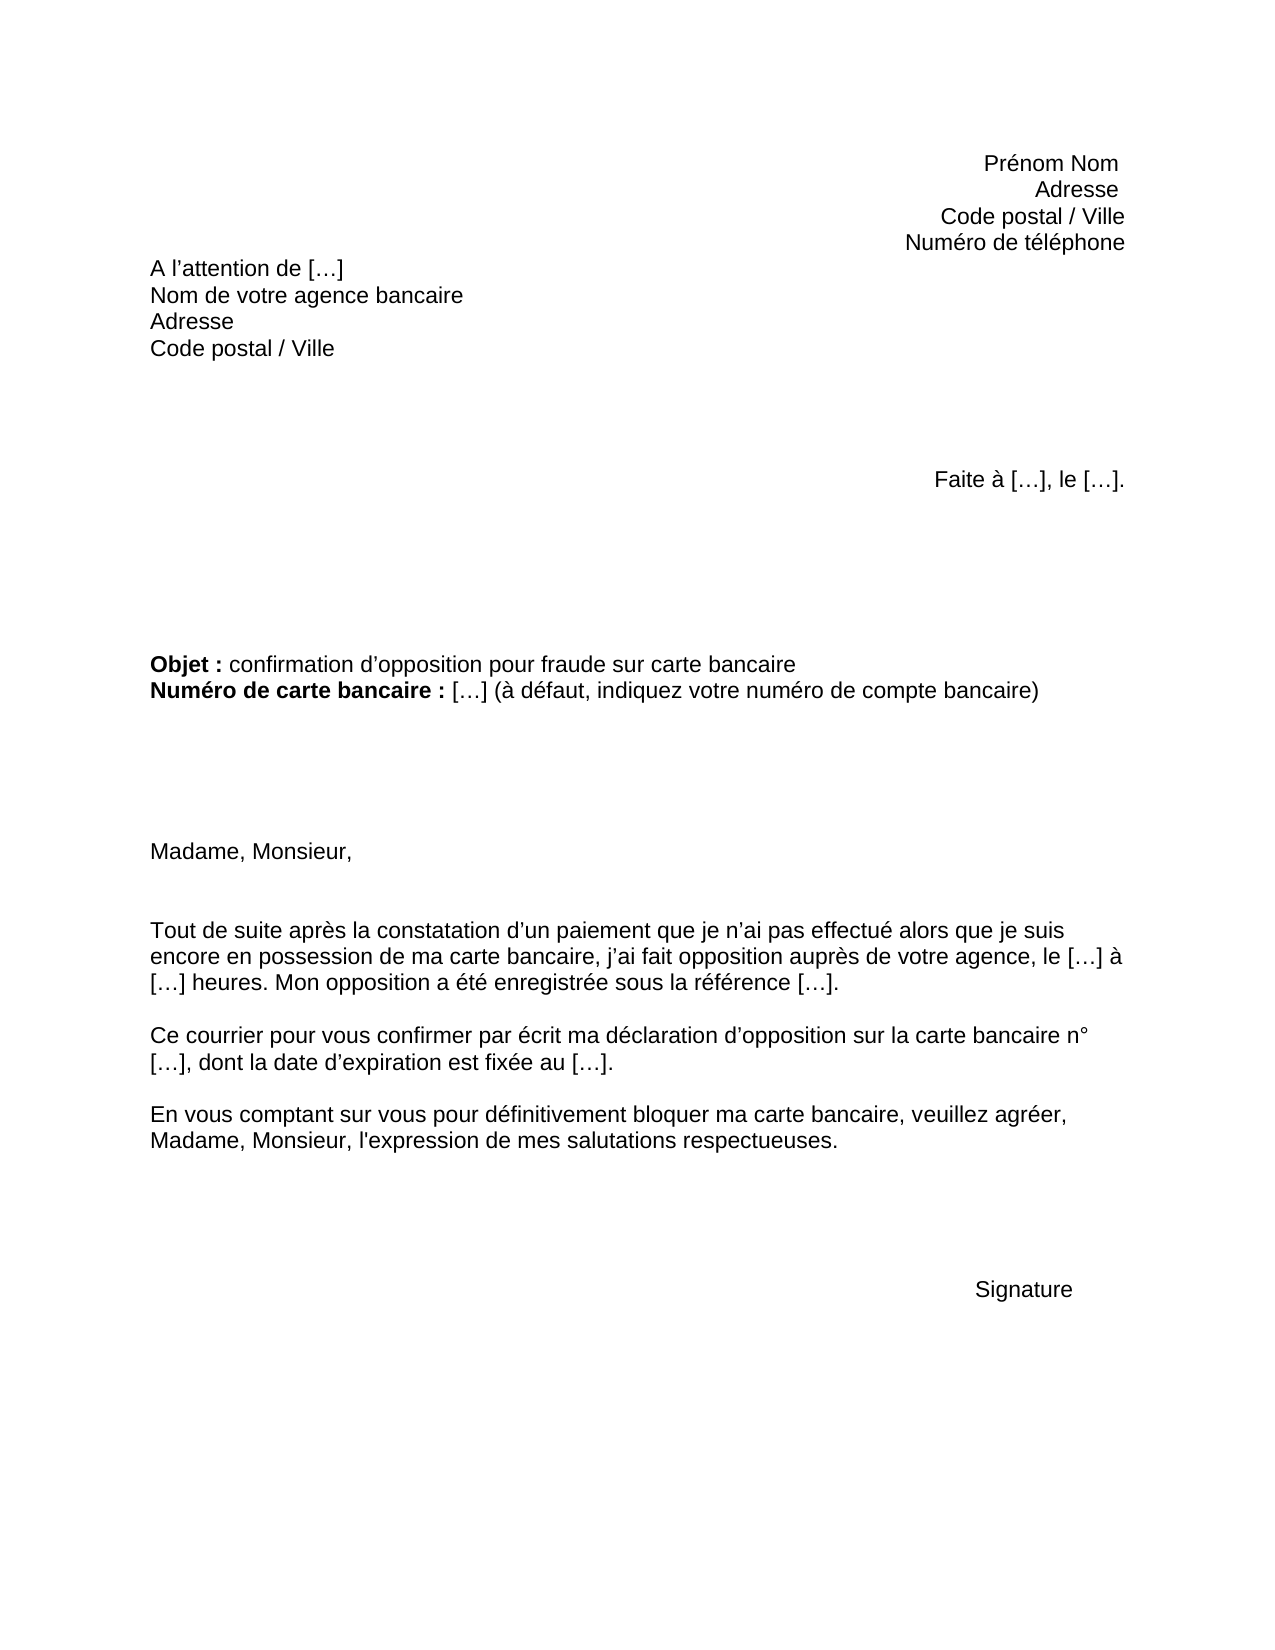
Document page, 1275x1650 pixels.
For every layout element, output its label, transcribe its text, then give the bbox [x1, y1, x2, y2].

text A l’attention de […] Nom de votre agence bancaire Adresse Code postal / Ville [150, 255, 1125, 361]
text Faite à […], le […]. [150, 440, 1125, 493]
text Numéro de carte bancaire : […] (à défaut, indiquez votre numéro de compte bancaire) [150, 677, 1125, 732]
text Prénom Nom Adresse Code postal / Ville Numéro de téléphone [150, 150, 1125, 255]
text Ce courrier pour vous confirmer par écrit ma déclaration d’opposition sur la carte bancaire n° […], dont la date d’expiration est fixée au […]. [150, 1022, 1125, 1075]
text En vous comptant sur vous pour définitivement bloquer ma carte bancaire, veuillez agréer, Madame, Monsieur, l'expression de mes salutations respectueuses. [150, 1101, 1125, 1154]
text Madame, Monsieur, [150, 838, 1125, 864]
text Objet : confirmation d’opposition pour fraude sur carte bancaire [150, 651, 1125, 677]
text Signature [975, 1276, 1125, 1302]
text Tout de suite après la constatation d’un paiement que je n’ai pas effectué alors que je suis encore en possession de ma carte bancaire, j’ai fait opposition auprès de votre agence, le […] à […] heures. Mon opposition a été enregistrée sous la référence […]. [150, 917, 1125, 996]
